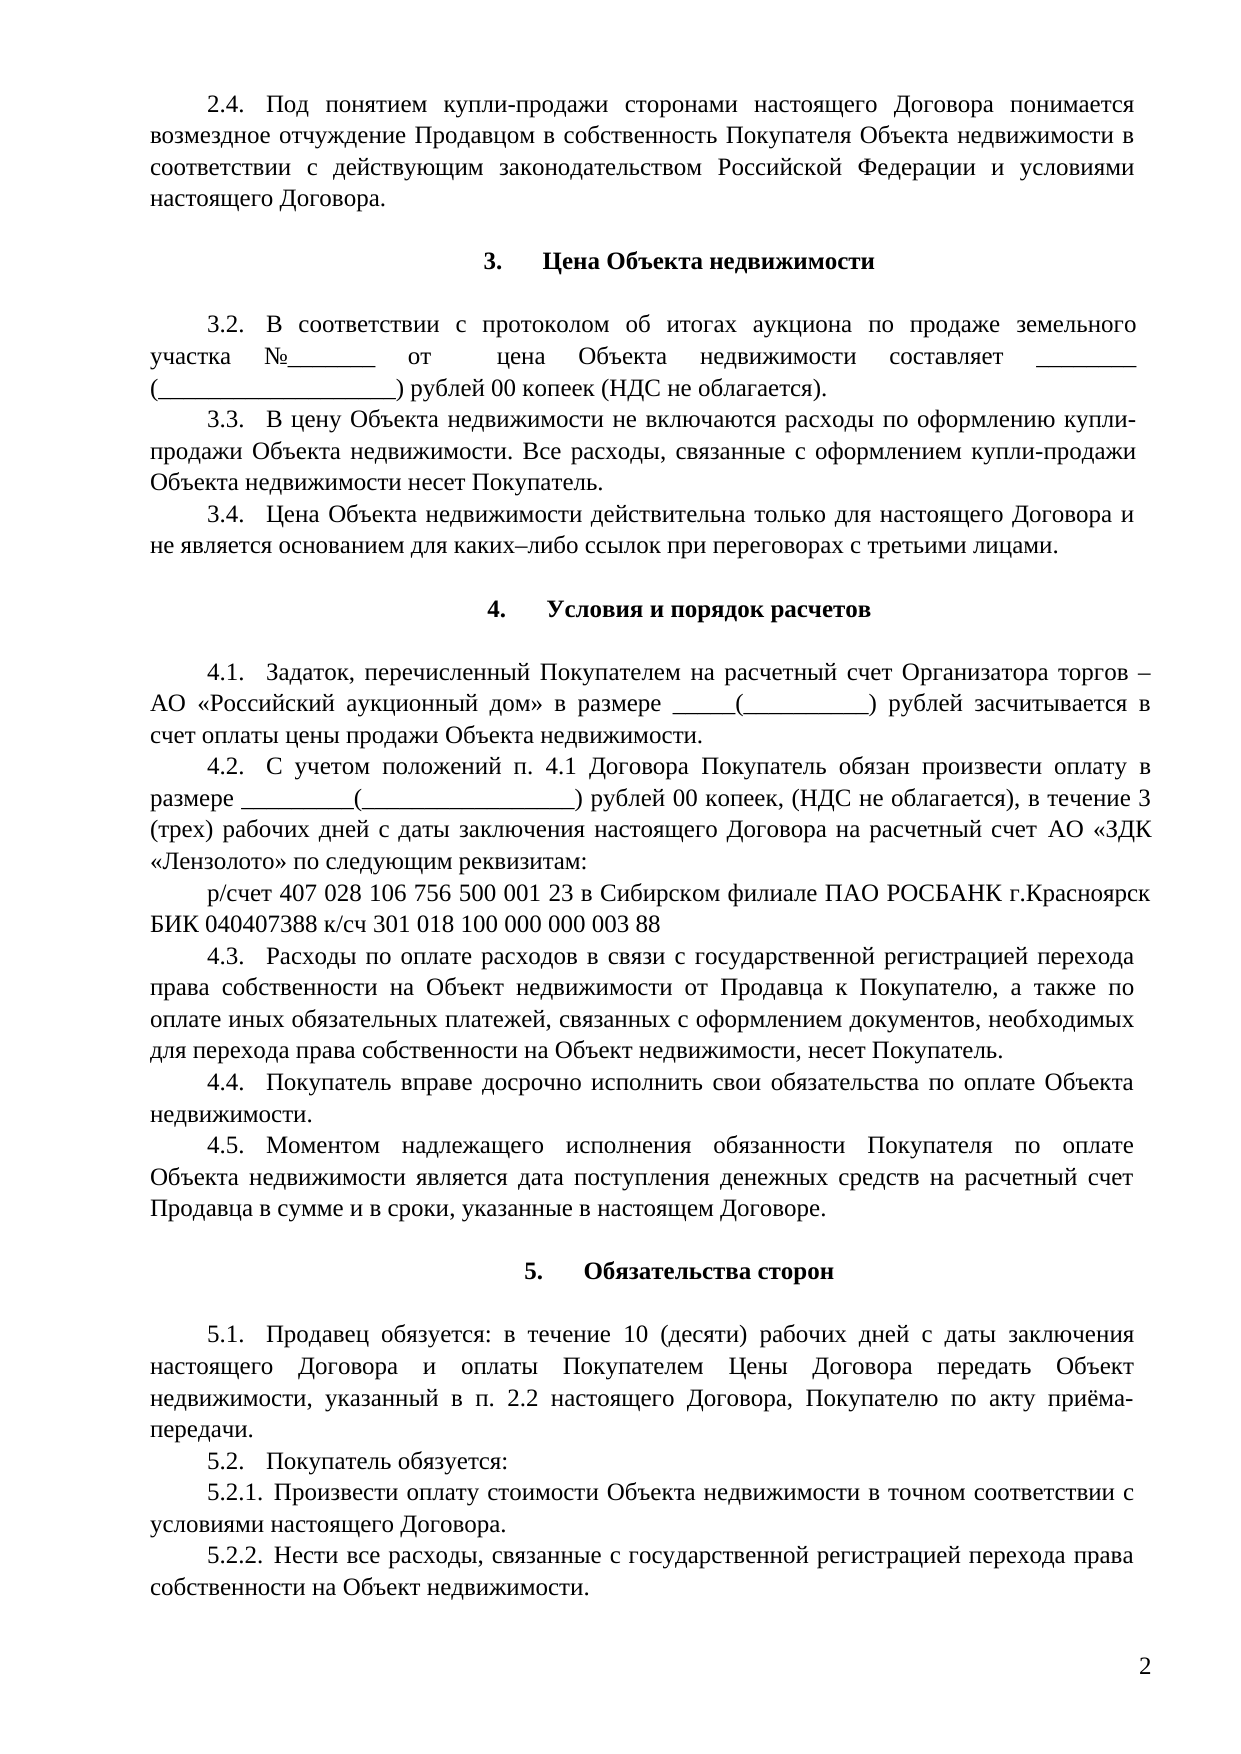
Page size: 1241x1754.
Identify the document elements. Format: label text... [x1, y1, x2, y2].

list Расходы по оплате расходов в связи с государственной регистрацией перехода права собственности на Объект недвижимости от Продавца к Покупателю, а также по оплате иных обязательных платежей, связанных с оформлением документов, необходимых для перехода права собственности на Объект недвижимости, несет Покупатель. [150, 941, 1135, 1064]
list Покупатель обязуется: [150, 1446, 1152, 1474]
list Моментом надлежащего исполнения обязанности Покупателя по оплате Объекта недвижимости является дата поступления денежных средств на расчетный счет Продавца в сумме и в сроки, указанные в настоящем Договоре. [150, 1130, 1135, 1222]
list С учетом положений п. 4.1 Договора Покупатель обязан произвести оплату в размере _________(_________________) рублей 00 копеек, (НДС не облагается), в течение 3 (трех) рабочих дней с даты заключения настоящего Договора на расчетный счет АО «ЗДК «Лензолото» по следующим реквизитам: [150, 751, 1152, 875]
list Произвести оплату стоимости Объекта недвижимости в точном соответствии с условиями настоящего Договора. [150, 1477, 1135, 1538]
list Нести все расходы, связанные с государственной регистрацией перехода права собственности на Объект недвижимости. [150, 1541, 1135, 1601]
list Продавец обязуется: в течение 10 (десяти) рабочих дней с даты заключения настоящего Договора и оплаты Покупателем Цены Договора передать Объект недвижимости, указанный в п. 2.2 настоящего Договора, Покупателю по акту приёма-передачи. [150, 1319, 1135, 1443]
list Цена Объекта недвижимости действительна только для настоящего Договора и не является основанием для каких–либо ссылок при переговорах с третьими лицами. [150, 499, 1135, 559]
list Цена Объекта недвижимости [150, 246, 1152, 275]
list Под понятием купли-продажи сторонами настоящего Договора понимается возмездное отчуждение Продавцом в собственность Покупателя Объекта недвижимости в соответствии с действующим законодательством Российской Федерации и условиями настоящего Договора. [150, 89, 1135, 212]
list Обязательства сторон [150, 1256, 1152, 1285]
list Условия и порядок расчетов [150, 594, 1152, 622]
list Покупатель вправе досрочно исполнить свои обязательства по оплате Объекта недвижимости. [150, 1067, 1135, 1127]
list В цену Объекта недвижимости не включаются расходы по оформлению купли-продажи Объекта недвижимости. Все расходы, связанные с оформлением купли-продажи Объекта недвижимости несет Покупатель. [150, 404, 1137, 496]
list В соответствии с протоколом об итогах аукциона по продаже земельного участка №_______ от цена Объекта недвижимости составляет ________ (___________________) рублей 00 копеек (НДС не облагается). [150, 309, 1137, 401]
list р/счет 407 028 106 756 500 001 23 в Сибирском филиале ПАО РОСБАНК г.Красноярск БИК 040407388 к/сч 301 018 100 000 000 003 88 [150, 878, 1152, 938]
list Задаток, перечисленный Покупателем на расчетный счет Организатора торгов – АО «Российский аукционный дом» в размере _____(__________) рублей засчитывается в счет оплаты цены продажи Объекта недвижимости. [150, 657, 1152, 749]
